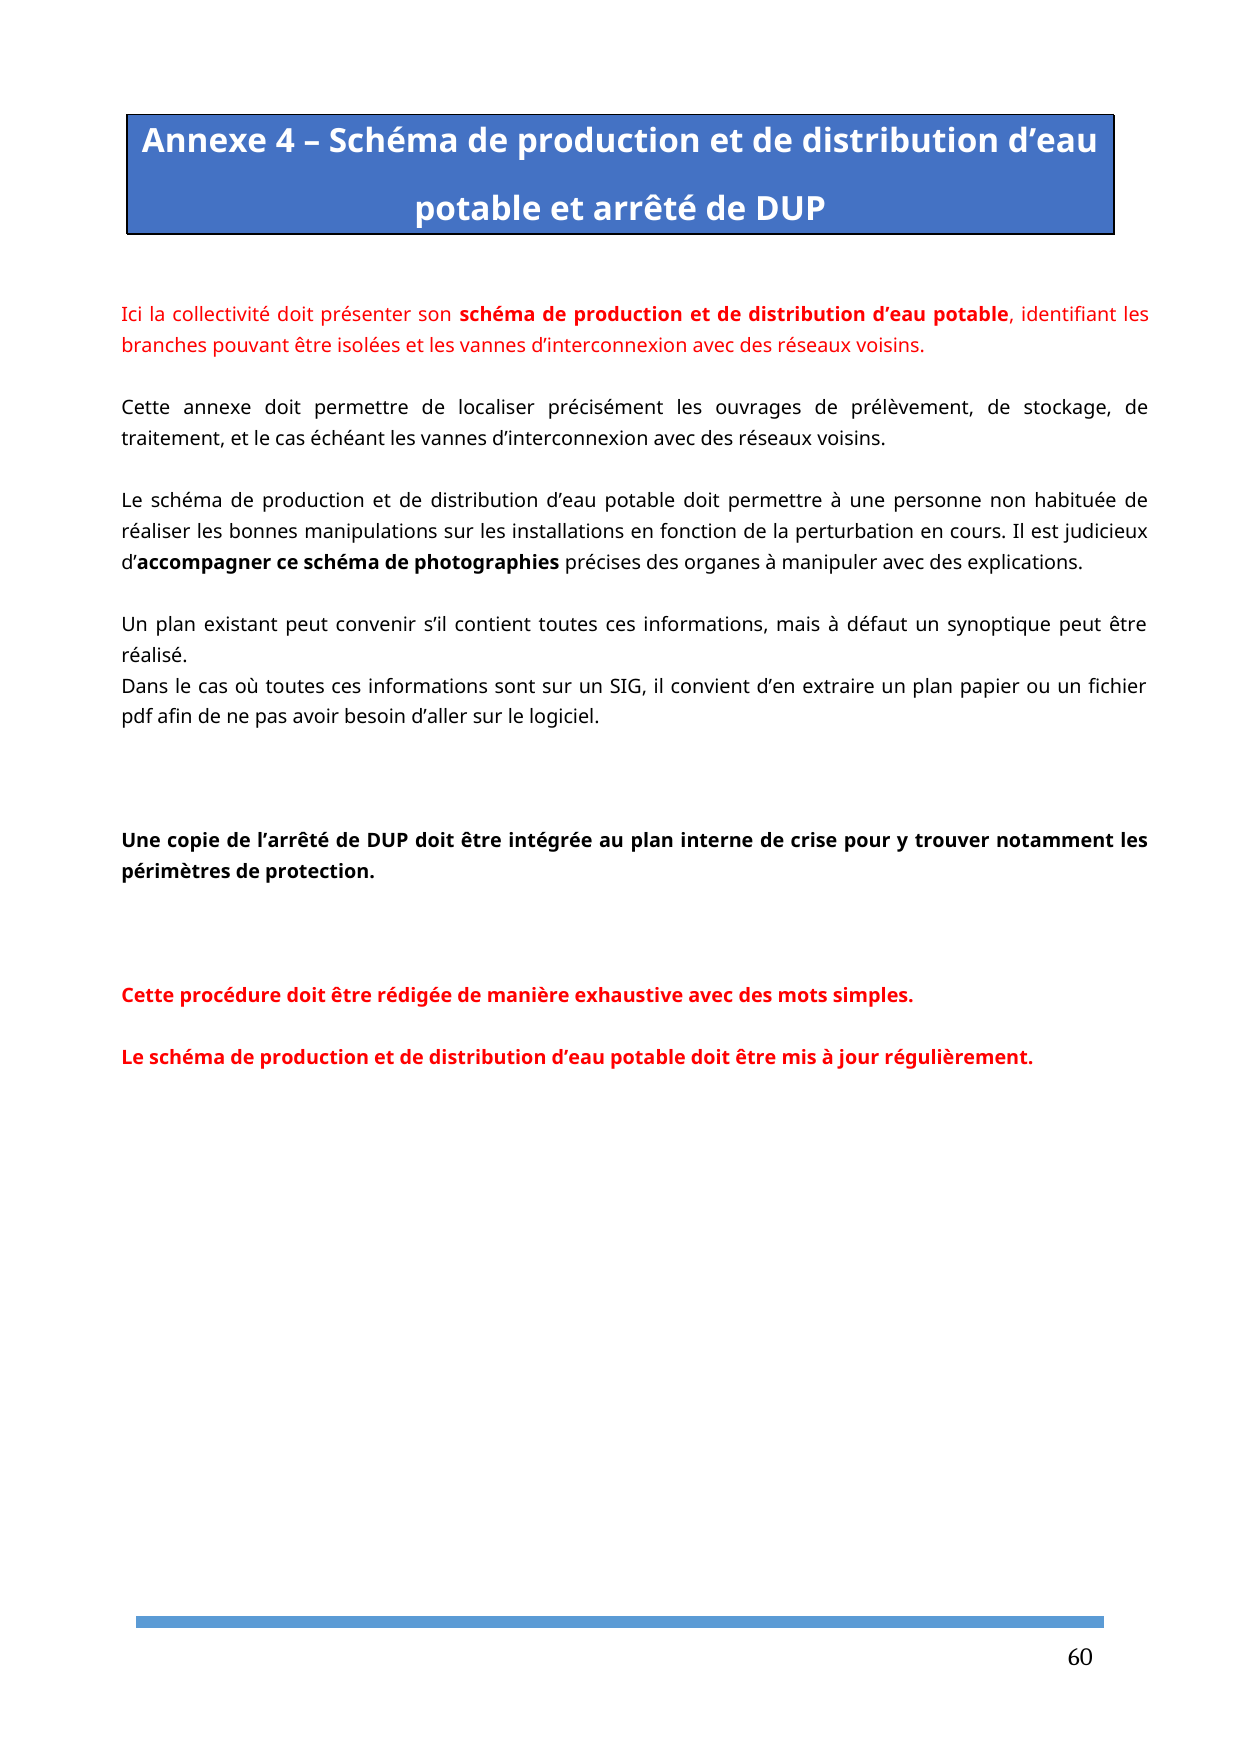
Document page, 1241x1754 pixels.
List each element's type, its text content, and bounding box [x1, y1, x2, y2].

text Cette procédure doit être rédigée de manière exhaustive avec des mots simples. [121, 981, 1149, 1008]
text Le schéma de production et de distribution d’eau potable doit permettre à une personne non habituée de réaliser les bonnes manipulations sur les installations en fonction de la perturbation en cours. Il est judicieux d’accompagner ce schéma de photographies précises des organes à manipuler avec des explications. [121, 486, 1149, 575]
text Le schéma de production et de distribution d’eau potable doit être mis à jour régulièrement. [121, 1043, 1149, 1070]
text Un plan existant peut convenir s’il contient toutes ces informations, mais à défaut un synoptique peut être réalisé. [121, 610, 1149, 668]
text Cette annexe doit permettre de localiser précisément les ouvrages de prélèvement, de stockage, de traitement, et le cas échéant les vannes d’interconnexion avec des réseaux voisins. [121, 393, 1149, 451]
text Dans le cas où toutes ces informations sont sur un SIG, il convient d’en extraire un plan papier ou un fichier pdf afin de ne pas avoir besoin d’aller sur le logiciel. [121, 672, 1149, 730]
subtitle Annexe 4 – Schéma de production et de distribution d’eau potable et arrêté de DUP [128, 115, 1113, 233]
text Ici la collectivité doit présenter son schéma de production et de distribution d’eau potable, identifiant les branches pouvant être isolées et les vannes d’interconnexion avec des réseaux voisins. [121, 301, 1149, 358]
text Une copie de l’arrêté de DUP doit être intégrée au plan interne de crise pour y trouver notamment les périmètres de protection. [121, 827, 1149, 884]
